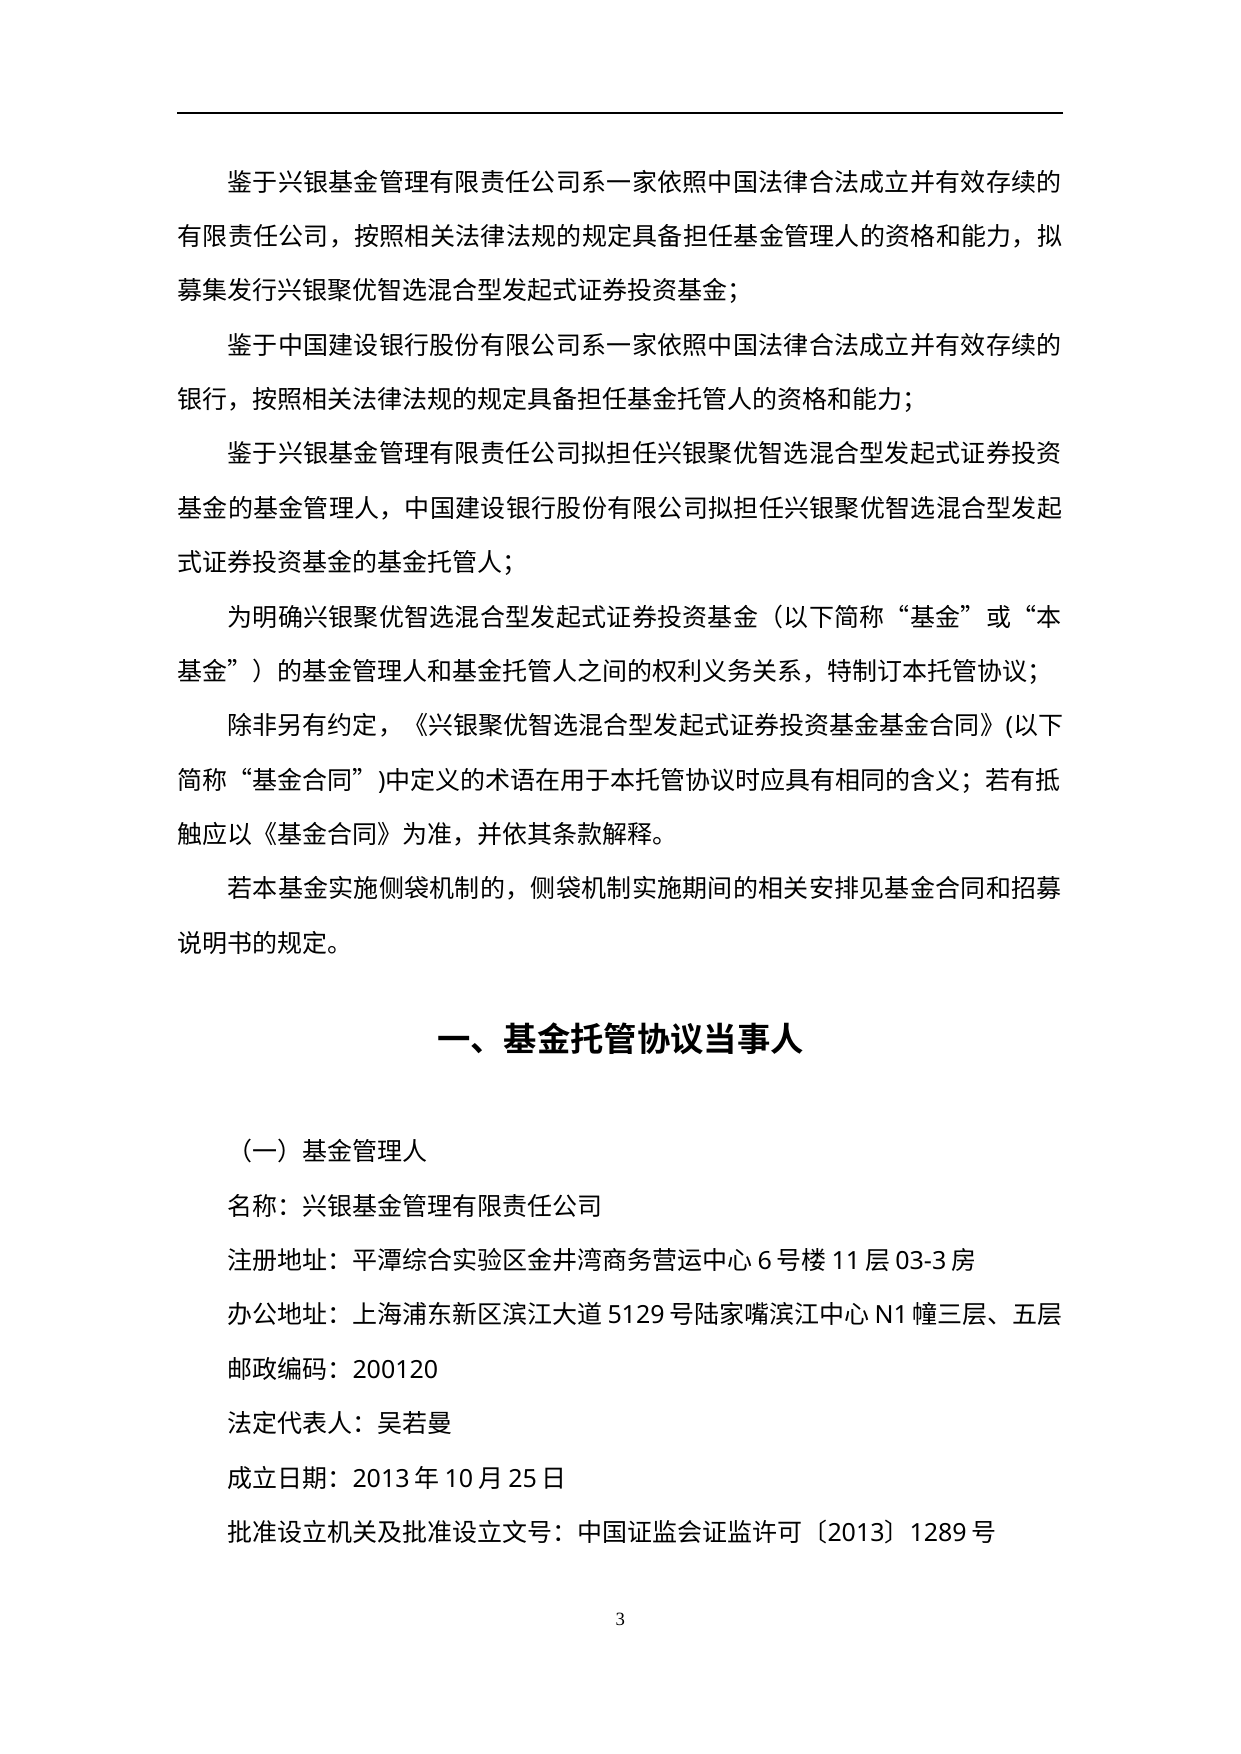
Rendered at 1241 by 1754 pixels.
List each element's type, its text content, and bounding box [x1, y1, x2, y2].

text 鉴于兴银基金管理有限责任公司系一家依照中国法律合法成立并有效存续的有限责任公司，按照相关法律法规的规定具备担任基金管理人的资格和能力，拟募集发行兴银聚优智选混合型发起式证券投资基金； [177, 162, 1063, 307]
text 为明确兴银聚优智选混合型发起式证券投资基金（以下简称“基金”或“本基金”）的基金管理人和基金托管人之间的权利义务关系，特制订本托管协议； [177, 597, 1063, 688]
text 除非另有约定，《兴银聚优智选混合型发起式证券投资基金基金合同》(以下简称“基金合同”)中定义的术语在用于本托管协议时应具有相同的含义；若有抵触应以《基金合同》为准，并依其条款解释。 [177, 706, 1063, 851]
text 鉴于兴银基金管理有限责任公司拟担任兴银聚优智选混合型发起式证券投资基金的基金管理人，中国建设银行股份有限公司拟担任兴银聚优智选混合型发起式证券投资基金的基金托管人； [177, 434, 1063, 579]
text （一）基金管理人 [177, 1132, 1063, 1168]
text 办公地址：上海浦东新区滨江大道5129号陆家嘴滨江中心N1幢三层、五层 [177, 1295, 1063, 1331]
subtitle 一、基金托管协议当事人 [177, 1005, 1063, 1070]
text 邮政编码：200120 [177, 1349, 1063, 1386]
text 成立日期：2013年10月25日 [177, 1458, 1063, 1494]
text 法定代表人：吴若曼 [177, 1404, 1063, 1440]
text 注册地址：平潭综合实验区金井湾商务营运中心6号楼11层03-3房 [177, 1241, 1063, 1277]
text 名称：兴银基金管理有限责任公司 [177, 1186, 1063, 1222]
text 若本基金实施侧袋机制的，侧袋机制实施期间的相关安排见基金合同和招募说明书的规定。 [177, 869, 1063, 959]
text 批准设立机关及批准设立文号：中国证监会证监许可〔2013〕1289号 [177, 1512, 1063, 1549]
text 鉴于中国建设银行股份有限公司系一家依照中国法律合法成立并有效存续的银行，按照相关法律法规的规定具备担任基金托管人的资格和能力； [177, 325, 1063, 416]
